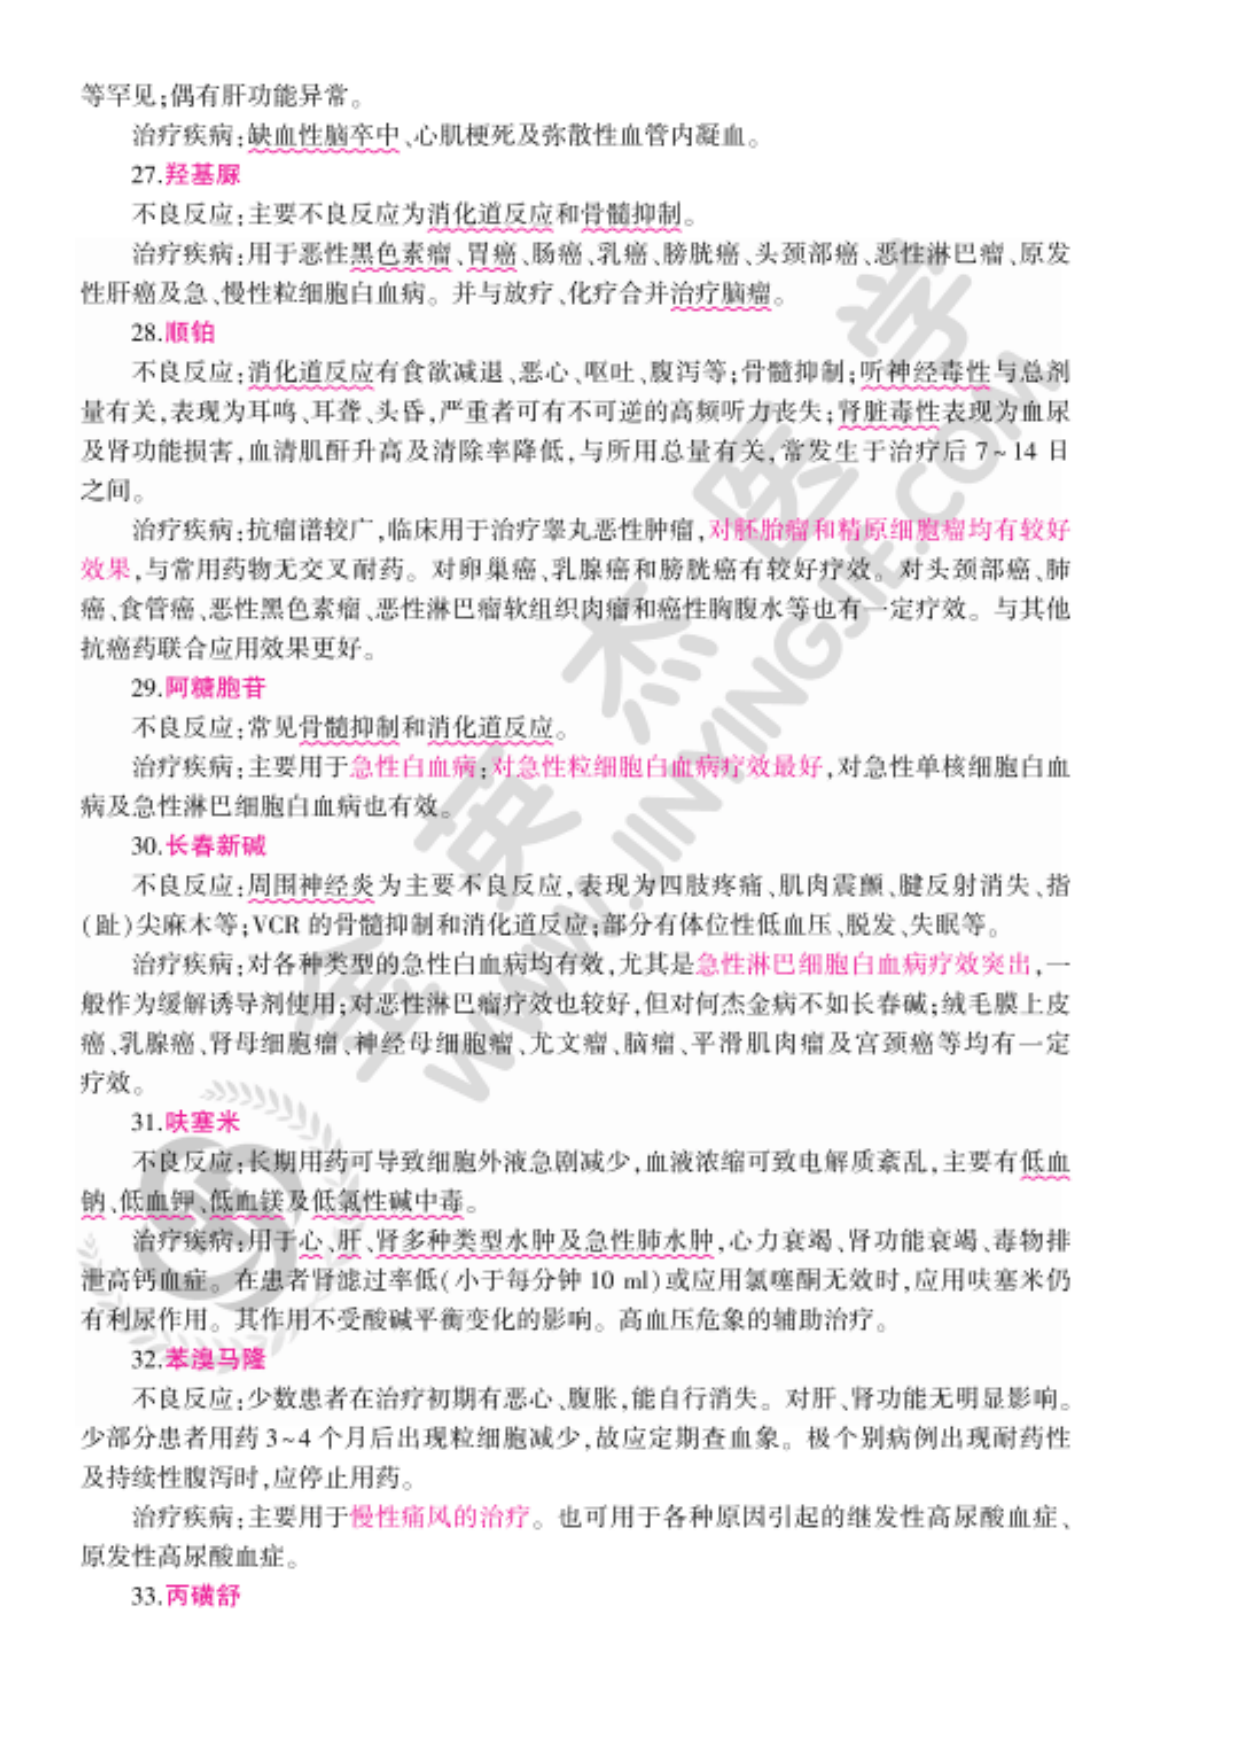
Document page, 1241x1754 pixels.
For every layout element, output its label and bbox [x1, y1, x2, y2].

picture [75, 80, 1082, 1613]
